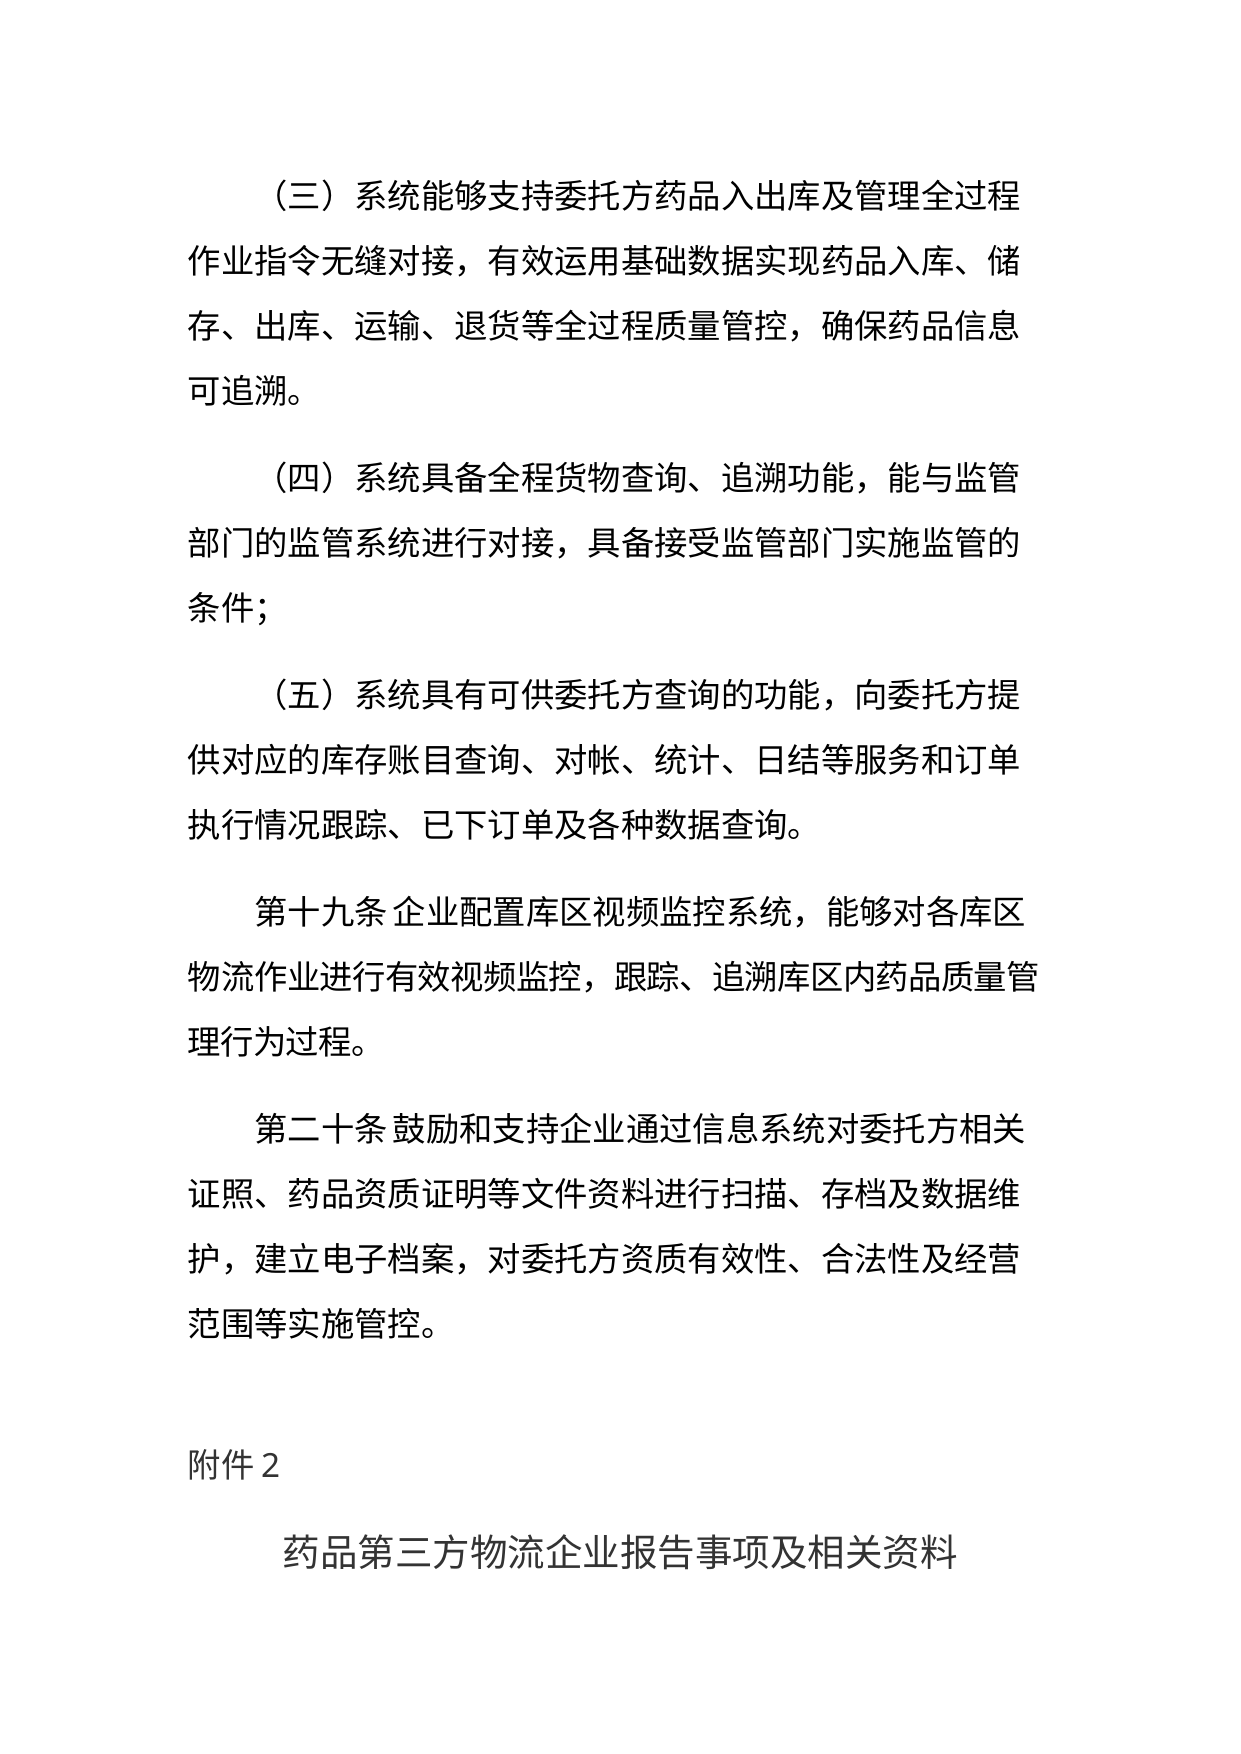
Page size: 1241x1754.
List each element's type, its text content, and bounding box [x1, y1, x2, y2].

text （三）系统能够支持委托方药品入出库及管理全过程作业指令无缝对接，有效运用基础数据实现药品入库、储存、出库、运输、退货等全过程质量管控，确保药品信息可追溯。 [187, 162, 1053, 422]
text 附件2 [187, 1431, 1053, 1496]
text （四）系统具备全程货物查询、追溯功能，能与监管部门的监管系统进行对接，具备接受监管部门实施监管的条件； [187, 444, 1053, 639]
text （五）系统具有可供委托方查询的功能，向委托方提供对应的库存账目查询、对帐、统计、日结等服务和订单执行情况跟踪、已下订单及各种数据查询。 [187, 661, 1053, 856]
text 药品第三方物流企业报告事项及相关资料 [187, 1518, 1053, 1583]
text 第二十条 鼓励和支持企业通过信息系统对委托方相关证照、药品资质证明等文件资料进行扫描、存档及数据维护，建立电子档案，对委托方资质有效性、合法性及经营范围等实施管控。 [187, 1094, 1053, 1354]
text 第十九条 企业配置库区视频监控系统，能够对各库区物流作业进行有效视频监控，跟踪、追溯库区内药品质量管理行为过程。 [187, 878, 1053, 1073]
